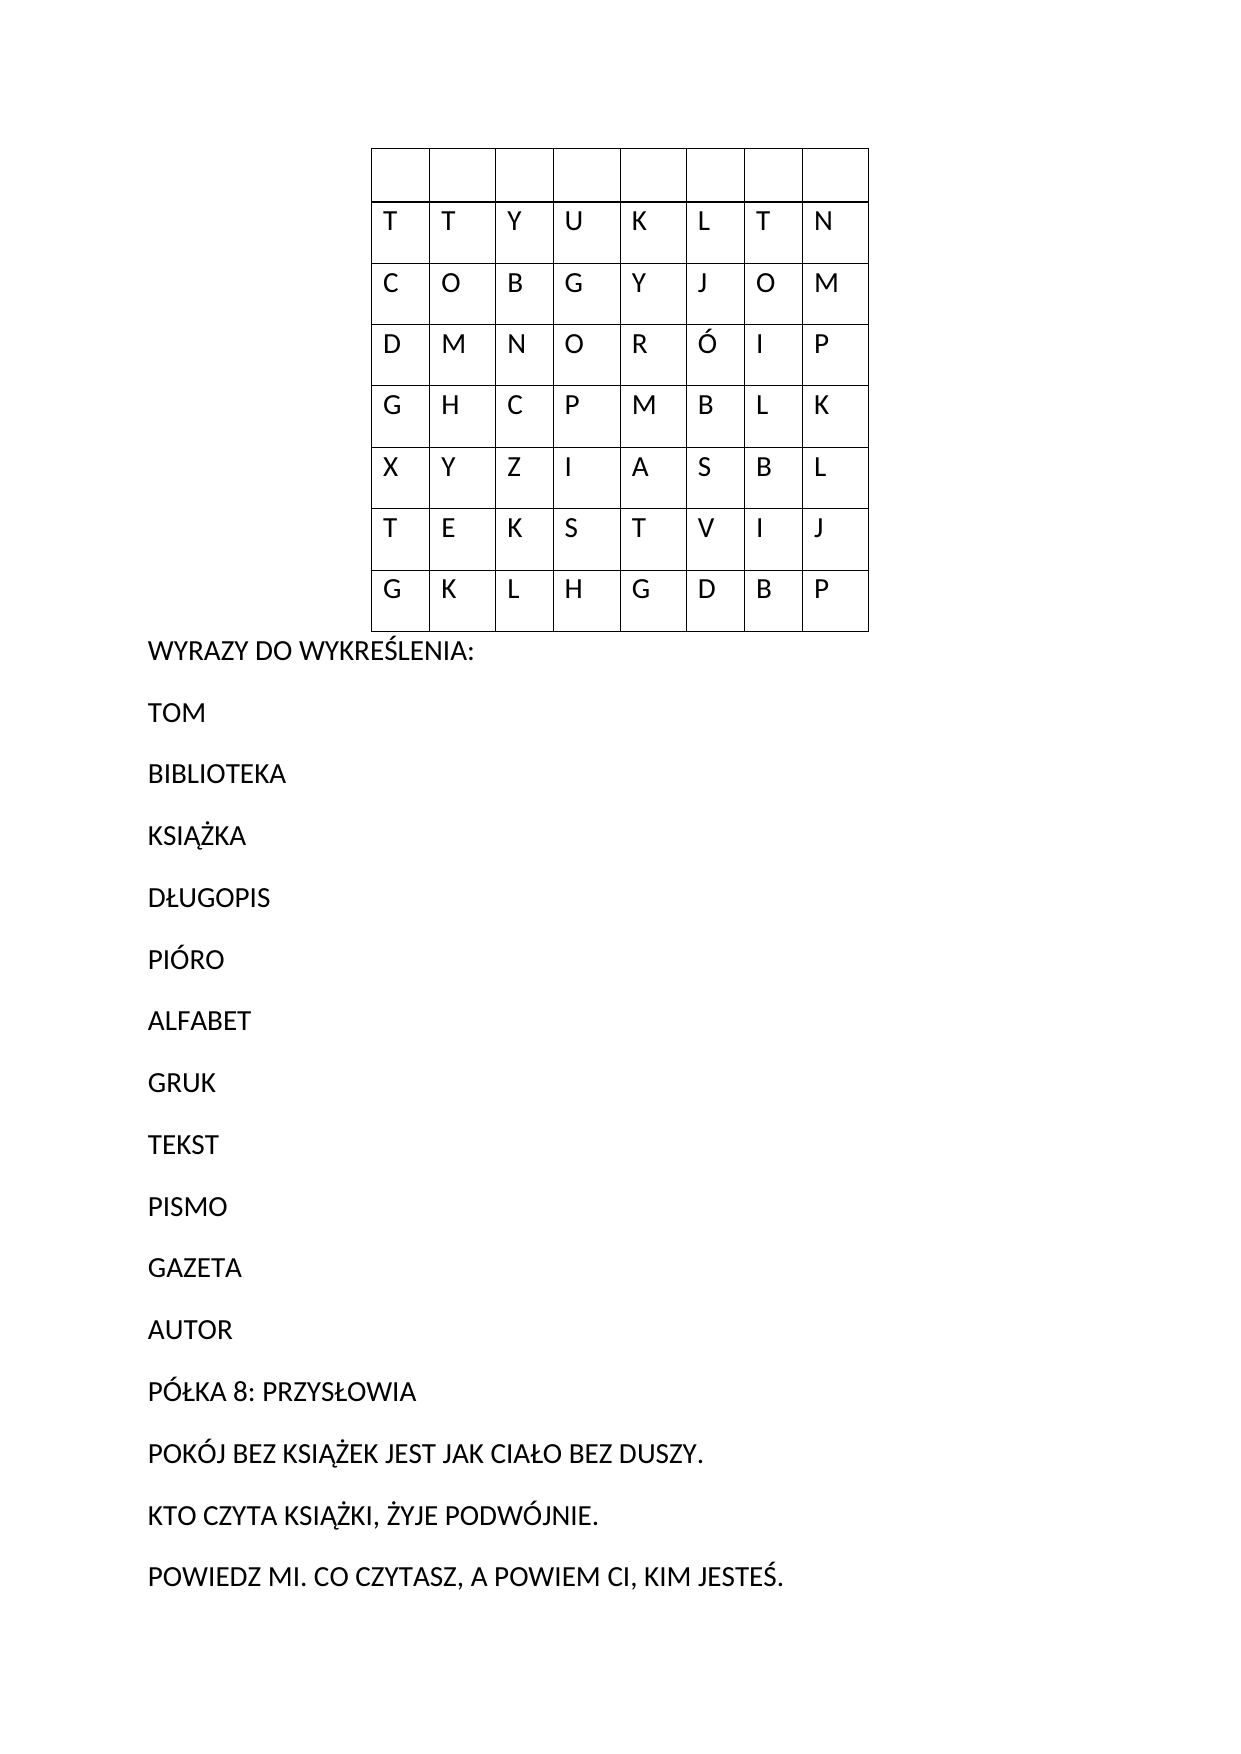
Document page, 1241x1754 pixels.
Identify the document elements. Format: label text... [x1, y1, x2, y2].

table_cell A [621, 448, 686, 508]
table_cell O [430, 264, 495, 324]
table_cell K [496, 509, 553, 569]
table_cell L [687, 203, 744, 263]
text ALFABET [148, 1002, 1093, 1038]
table_cell G [554, 264, 620, 324]
table_cell U [554, 203, 620, 263]
text PISMO [148, 1188, 1093, 1223]
table_cell E [430, 509, 495, 569]
table_cell H [803, 149, 868, 201]
table_cell M [430, 325, 495, 385]
table_cell D [372, 325, 429, 385]
table_cell J [687, 264, 744, 324]
table_cell H [430, 386, 495, 447]
table_cell Ł [554, 149, 620, 201]
table_cell C [372, 264, 429, 324]
table_cell I [554, 448, 620, 508]
text POKÓJ BEZ KSIĄŻEK JEST JAK CIAŁO BEZ DUSZY. [148, 1435, 1093, 1471]
table_cell M [621, 386, 686, 447]
table_cell C [496, 386, 553, 447]
text BIBLIOTEKA [148, 755, 1093, 791]
table_cell P [803, 571, 868, 631]
text GAZETA [148, 1249, 1093, 1285]
table_cell P [554, 386, 620, 447]
table_cell E [745, 149, 802, 201]
table_cell A [430, 149, 495, 201]
table_cell O [745, 264, 802, 324]
text GRUK [148, 1064, 1093, 1100]
table_cell Y [496, 203, 553, 263]
text DŁUGOPIS [148, 879, 1093, 914]
table_cell N [496, 325, 553, 385]
table_cell V [687, 509, 744, 569]
table_cell L [745, 386, 802, 447]
table_cell K [803, 386, 868, 447]
table_cell K [621, 203, 686, 263]
table_cell R [621, 325, 686, 385]
table_cell B [745, 448, 802, 508]
text WYRAZY DO WYKREŚLENIA: [148, 632, 1093, 667]
table_cell N [803, 203, 868, 263]
text KSIĄŻKA [148, 817, 1093, 853]
text KTO CZYTA KSIĄŻKI, ŻYJE PODWÓJNIE. [148, 1497, 1093, 1532]
table_cell J [803, 509, 868, 569]
table_cell Z [496, 448, 553, 508]
table_cell D [687, 571, 744, 631]
table_cell H [496, 149, 553, 201]
table_cell X [372, 448, 429, 508]
table_cell T [621, 509, 686, 569]
text TOM [148, 694, 1093, 729]
table_cell T [430, 203, 495, 263]
table_cell O [554, 325, 620, 385]
table_cell H [554, 571, 620, 631]
table_cell S [554, 509, 620, 569]
table_cell I [745, 325, 802, 385]
table_cell I [745, 509, 802, 569]
table_cell Ó [687, 325, 744, 385]
table_cell G [621, 571, 686, 631]
table_cell P [803, 325, 868, 385]
table_cell L [496, 571, 553, 631]
table_cell T [372, 509, 429, 569]
text AUTOR [148, 1311, 1093, 1347]
table_cell L [803, 448, 868, 508]
table_cell G [372, 571, 429, 631]
text PIÓRO [148, 941, 1093, 976]
table_cell G [372, 386, 429, 447]
table_cell K [621, 149, 686, 201]
table_cell B [745, 571, 802, 631]
table_cell Y [621, 264, 686, 324]
table_cell R [372, 149, 429, 201]
text TEKST [148, 1126, 1093, 1162]
table_cell L [687, 149, 744, 201]
table_cell K [430, 571, 495, 631]
table_cell Y [430, 448, 495, 508]
text POWIEDZ MI. CO CZYTASZ, A POWIEM CI, KIM JESTEŚ. [148, 1558, 1093, 1594]
table_cell T [745, 203, 802, 263]
table_cell S [687, 448, 744, 508]
table_cell B [687, 386, 744, 447]
text PÓŁKA 8: PRZYSŁOWIA [148, 1373, 1093, 1409]
table_cell T [372, 203, 429, 263]
table_cell M [803, 264, 868, 324]
table_cell B [496, 264, 553, 324]
